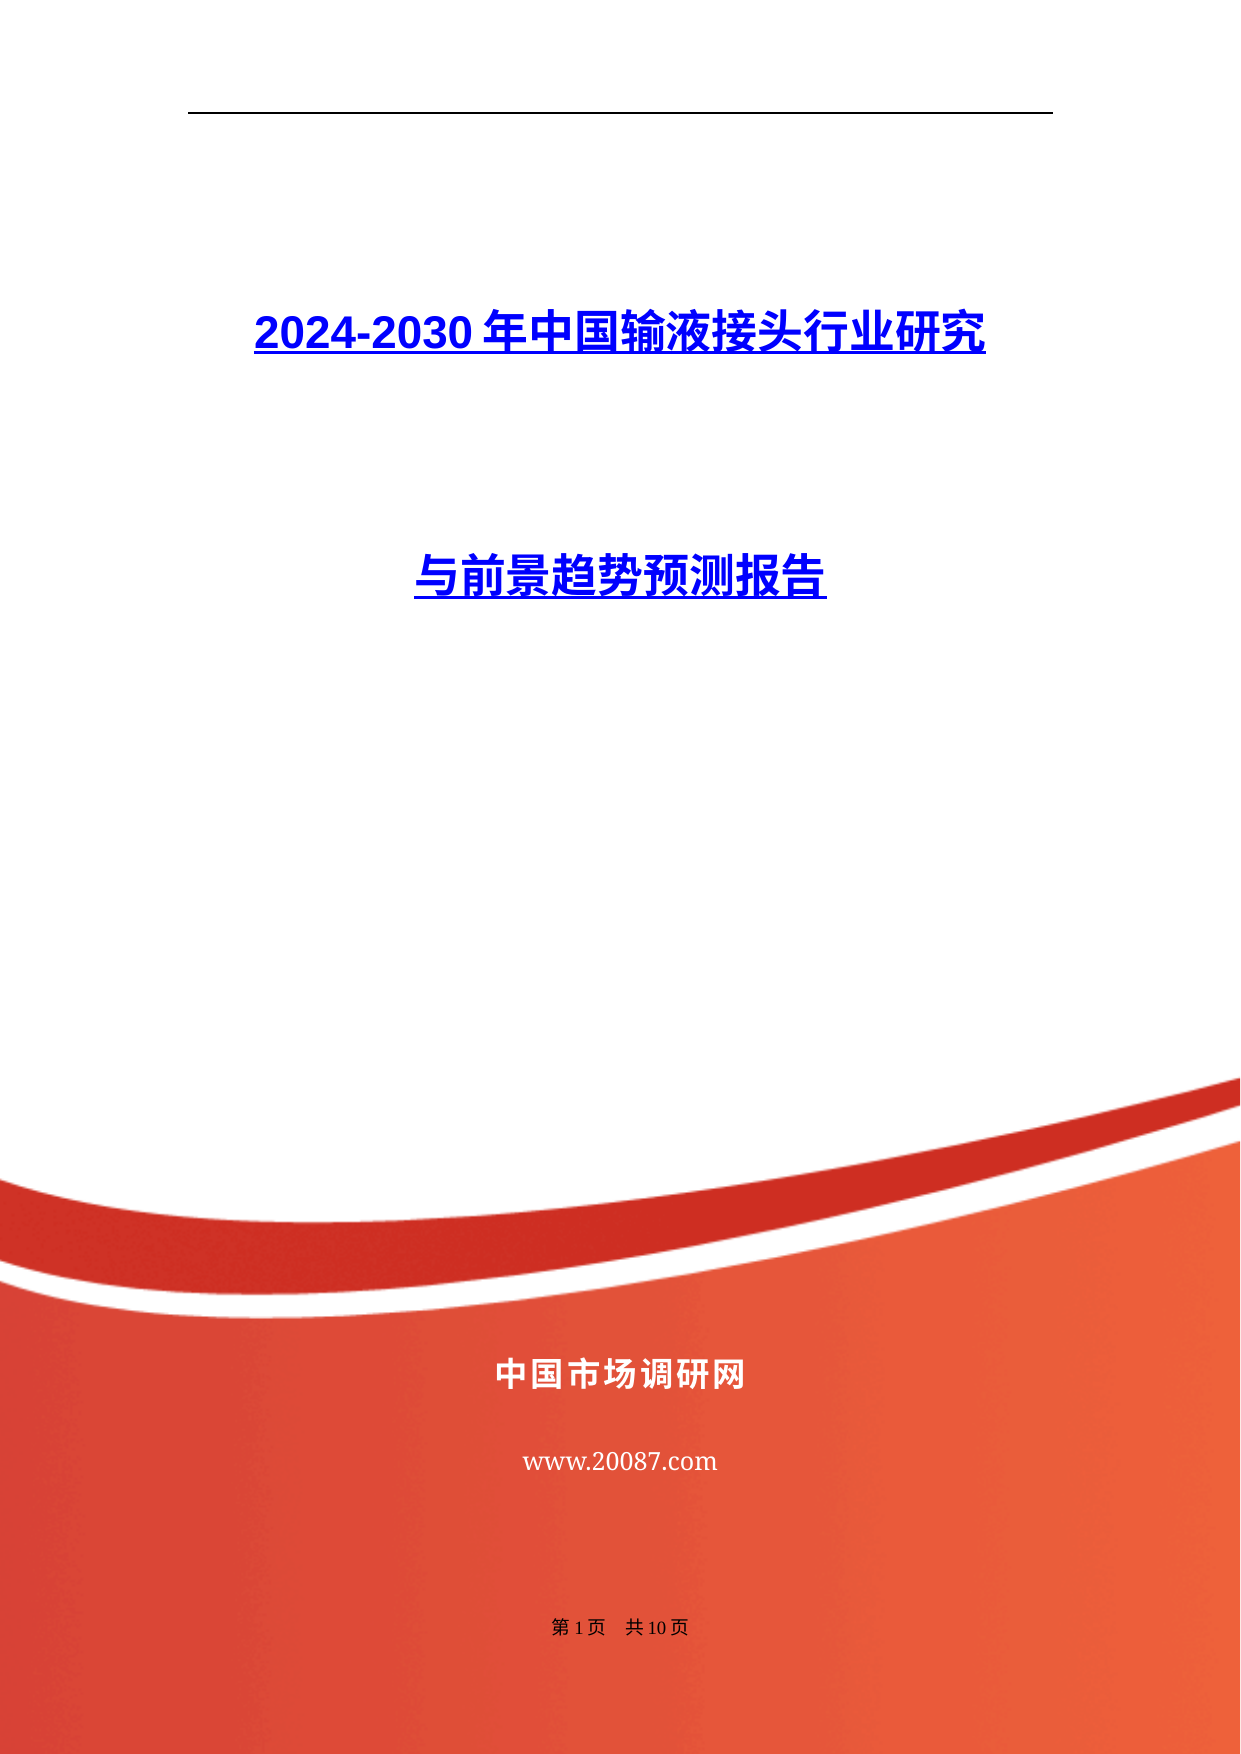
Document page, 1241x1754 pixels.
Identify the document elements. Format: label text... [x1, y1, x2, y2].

subtitle 中国市场调研网 [187, 1339, 1053, 1404]
picture [0, 1006, 1241, 1754]
table_header 2024-2030年中国输液接头行业研究与前景趋势预测报告 [188, 207, 1053, 773]
text www.20087.com [187, 1428, 1053, 1493]
